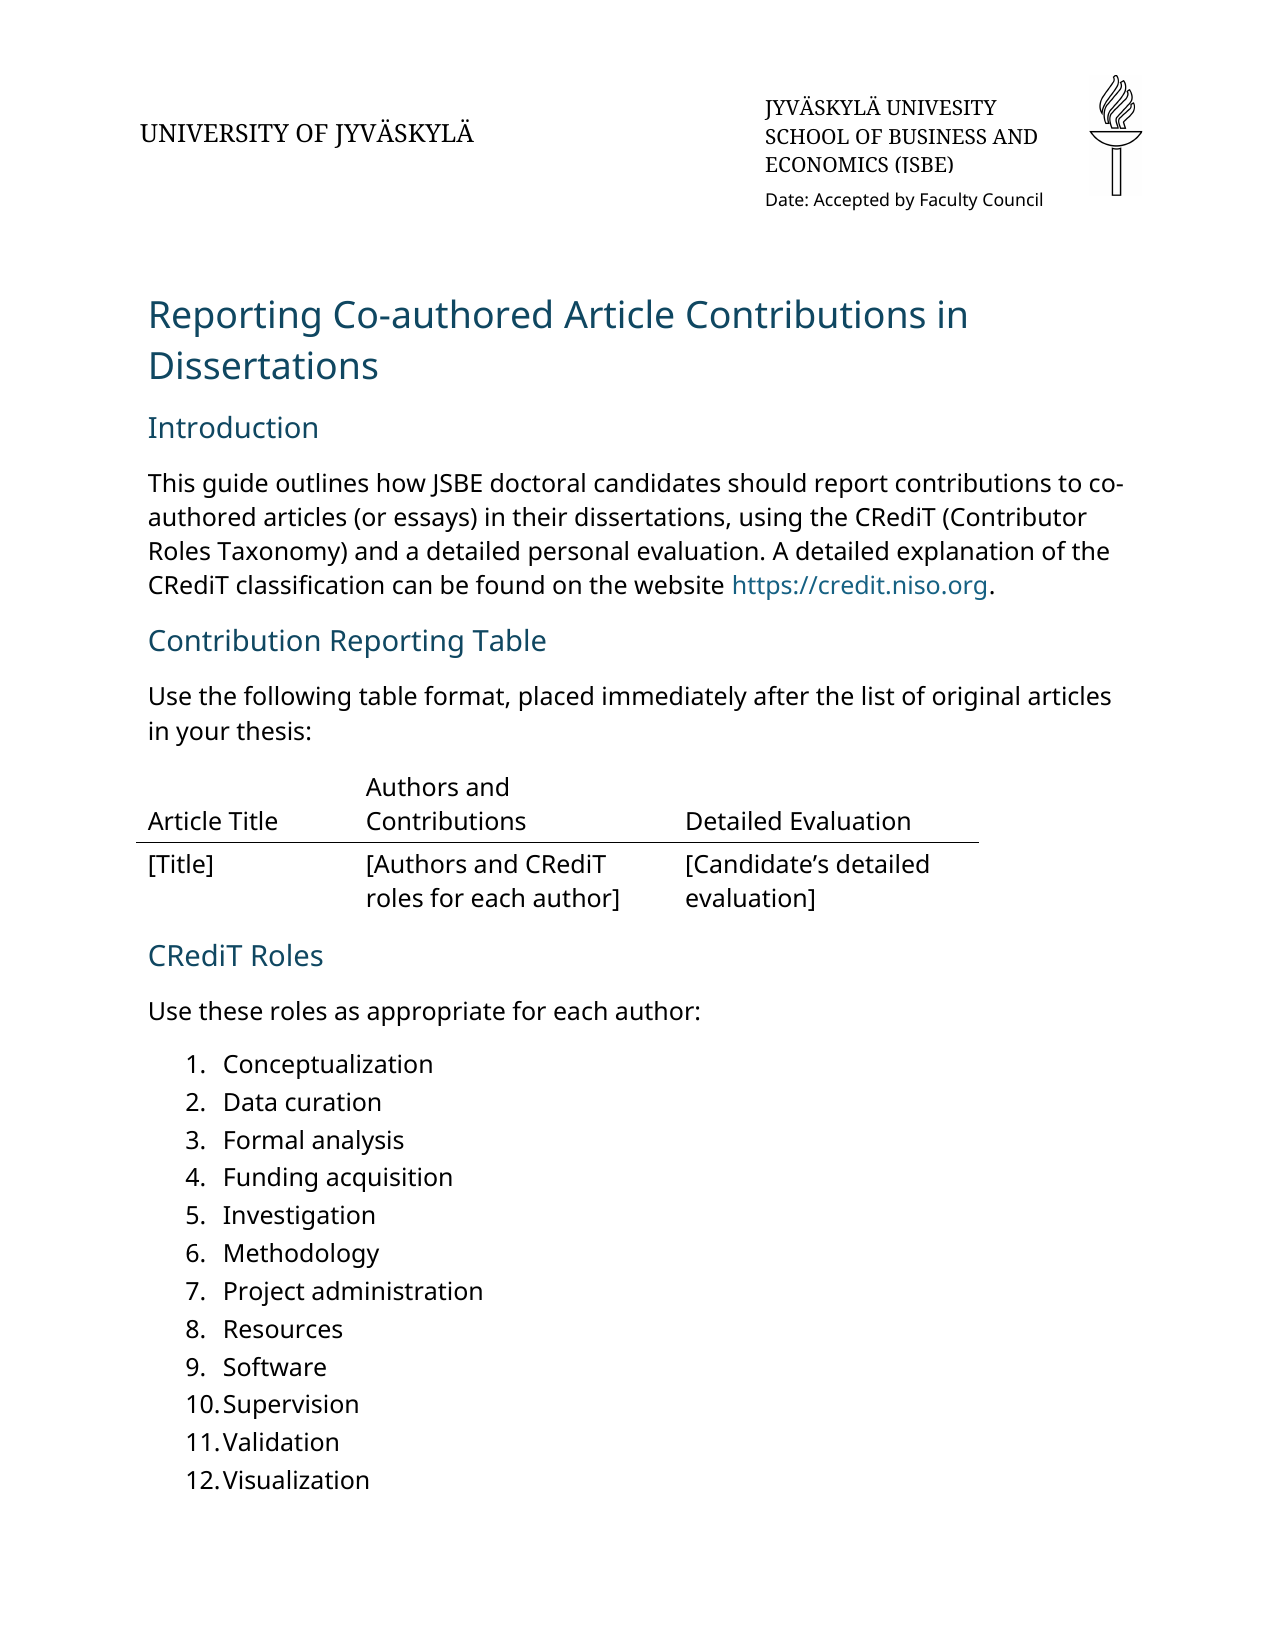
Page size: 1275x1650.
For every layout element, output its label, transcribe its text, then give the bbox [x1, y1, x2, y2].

list Funding acquisition [185, 1160, 1127, 1194]
list Software [185, 1349, 1127, 1383]
text Use the following table format, placed immediately after the list of original articles in your thesis: [148, 679, 1127, 747]
table_cell [Title] [136, 843, 354, 919]
list Formal analysis [185, 1122, 1127, 1156]
subtitle Contribution Reporting Table [148, 621, 1127, 660]
subtitle Introduction [148, 407, 1127, 447]
list Project administration [185, 1273, 1127, 1308]
subtitle Reporting Co-authored Article Contributions in Dissertations [148, 232, 1127, 391]
list Validation [185, 1425, 1127, 1459]
table_header Detailed Evaluation [674, 766, 979, 842]
list Conceptualization [185, 1047, 1127, 1081]
list Investigation [185, 1198, 1127, 1232]
picture [1089, 75, 1143, 196]
list Supervision [185, 1387, 1127, 1421]
list Methodology [185, 1236, 1127, 1270]
table_header Article Title [136, 766, 354, 842]
list Data curation [185, 1084, 1127, 1118]
table_cell [Candidate’s detailed evaluation] [674, 843, 979, 919]
text This guide outlines how JSBE doctoral candidates should report contributions to co-authored articles (or essays) in their dissertations, using the CRediT (Contributor Roles Taxonomy) and a detailed personal evaluation. A detailed explanation of the CRediT classification can be found on the website https://credit.niso.org. [148, 466, 1127, 602]
text Use these roles as appropriate for each author: [148, 994, 1127, 1028]
table_cell [Authors and CRediT roles for each author] [354, 843, 674, 919]
list Resources [185, 1311, 1127, 1345]
table_header Authors and Contributions [354, 766, 674, 842]
list Visualization [185, 1463, 1127, 1497]
subtitle CRediT Roles [148, 935, 1127, 975]
